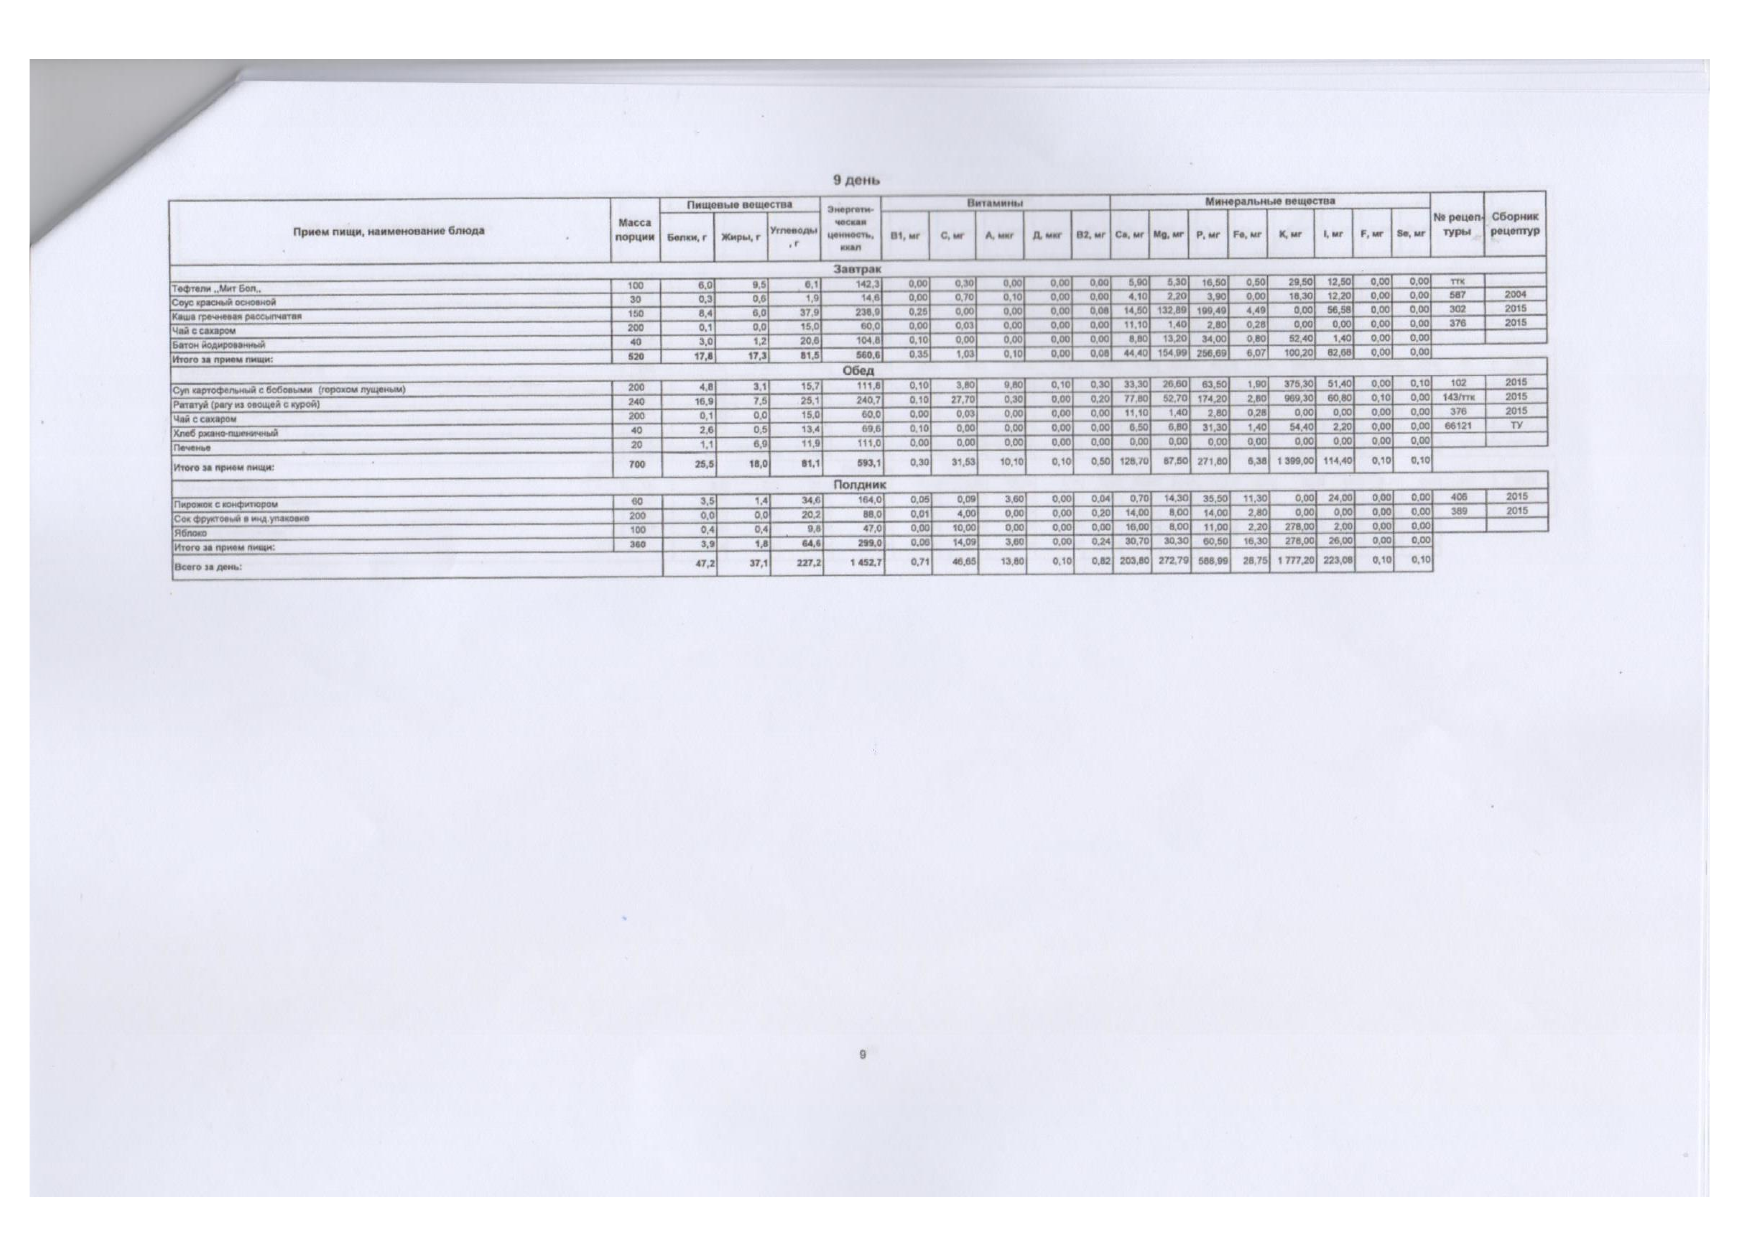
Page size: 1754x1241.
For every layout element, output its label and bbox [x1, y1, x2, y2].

picture [29, 59, 1710, 1197]
